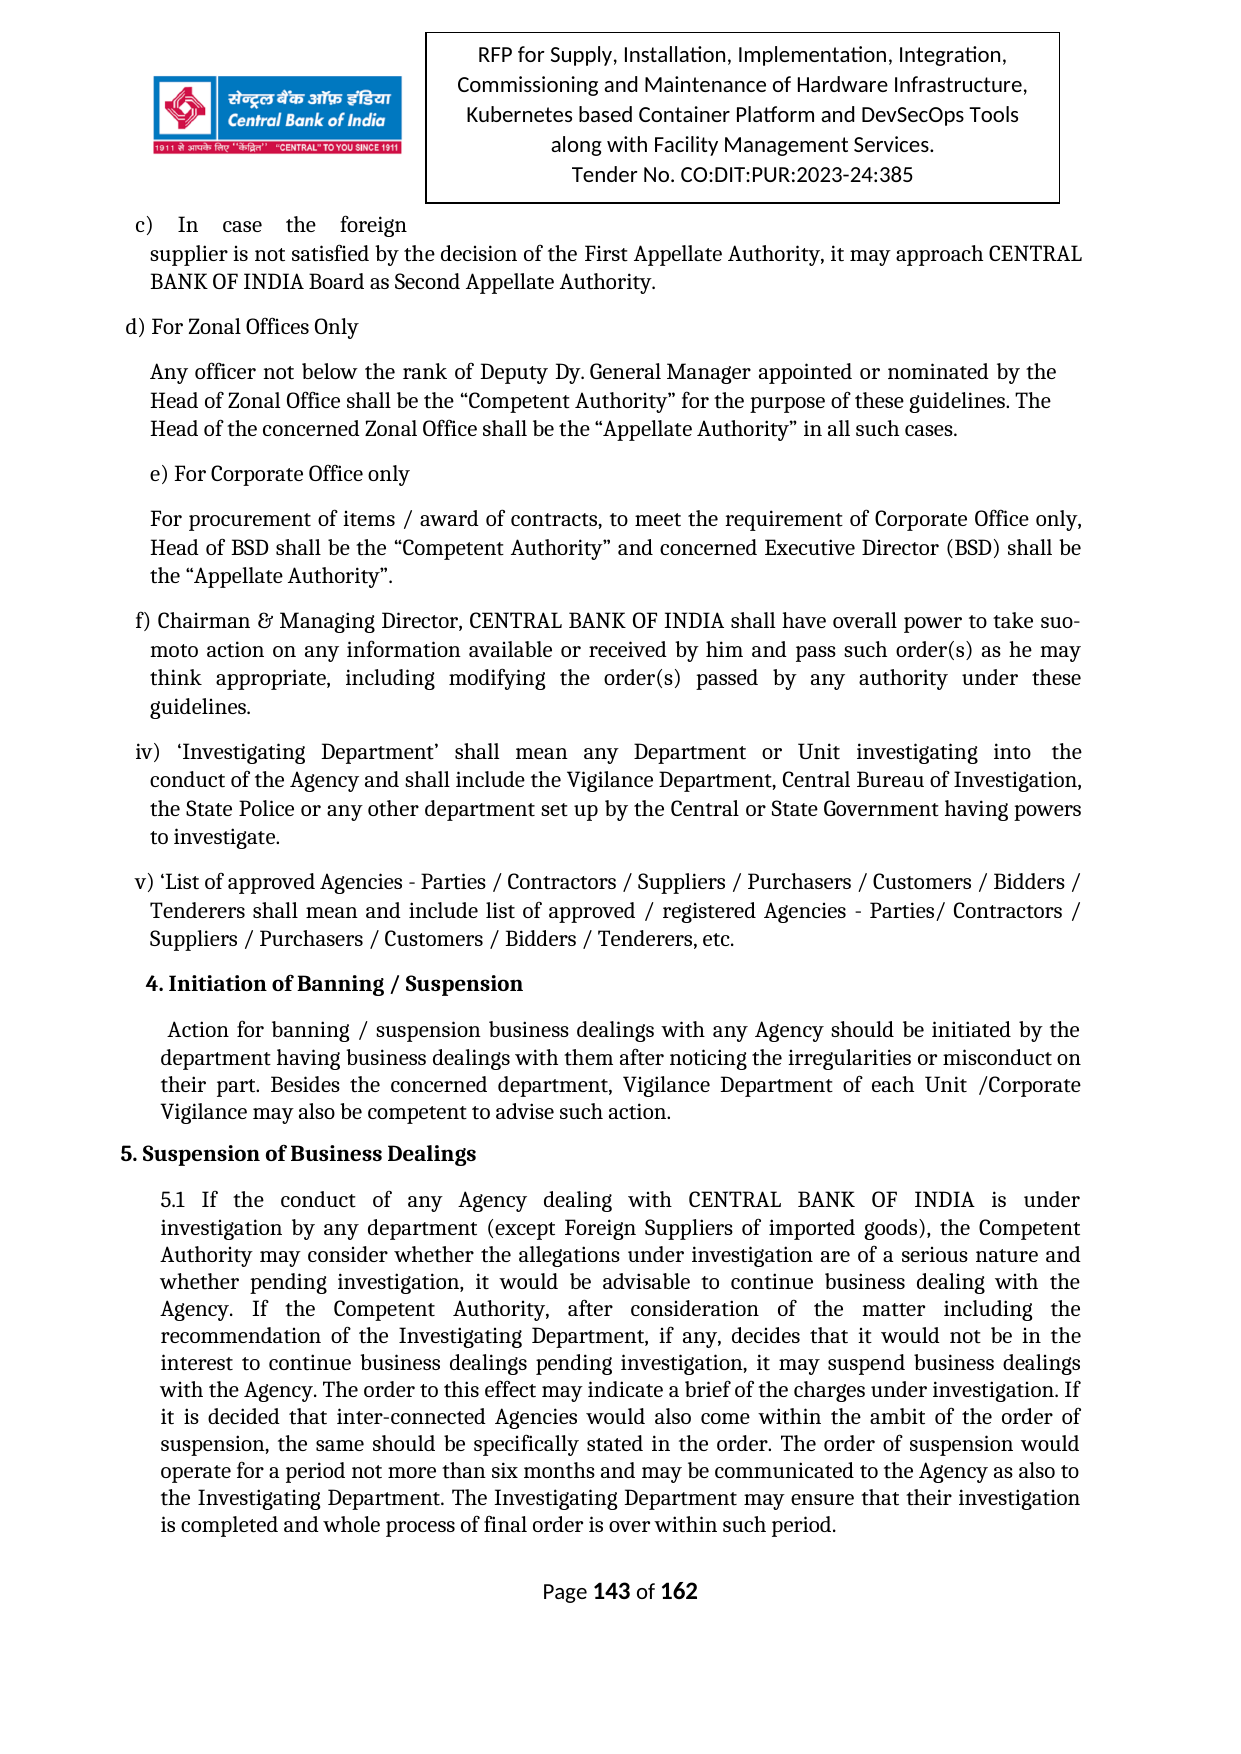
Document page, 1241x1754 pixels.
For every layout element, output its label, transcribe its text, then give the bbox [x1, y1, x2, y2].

text 5. Suspension of Business Dealings [120, 1141, 508, 1167]
text f) Chairman & Managing Director, CENTRAL BANK OF INDIA shall have overall power to take suo-moto action on any information available or received by him and pass such order(s) as he may think appropriate, including modifying the order(s) passed by any authority under these guidelines. [135, 608, 1082, 720]
text d) For Zonal Offices Only [120, 314, 398, 340]
text Action for banning / suspension business dealings with any Agency should be initiated by the department having business dealings with them after noticing the irregularities or misconduct on their part. Besides the concerned department, Vigilance Department of each Unit /Corporate Vigilance may also be competent to advise such action. [146, 1016, 1081, 1124]
picture [150, 73, 404, 156]
text Any officer not below the rank of Deputy Dy. General Manager appointed or nominated by the Head of Zonal Office shall be the “Competent Authority” for the purpose of these guidelines. The Head of the concerned Zonal Office shall be the “Appellate Authority” in all such cases. [150, 359, 1082, 442]
text For procurement of items / award of contracts, to meet the requirement of Corporate Office only, Head of BSD shall be the “Competent Authority” and concerned Executive Director (BSD) shall be the “Appellate Authority”. [150, 506, 1082, 589]
text c) In case the foreign supplier is not satisfied by the decision of the First Appellate Authority, it may approach CENTRAL BANK OF INDIA Board as Second Appellate Authority. [135, 212, 1082, 295]
text e) For Corporate Office only [150, 461, 1082, 487]
text iv) ‘Investigating Department’ shall mean any Department or Unit investigating into the conduct of the Agency and shall include the Vigilance Department, Central Bureau of Investigation, the State Police or any other department set up by the Central or State Government having powers to investigate. [135, 739, 1082, 850]
text 5.1 If the conduct of any Agency dealing with CENTRAL BANK OF INDIA is under investigation by any department (except Foreign Suppliers of imported goods), the Competent Authority may consider whether the allegations under investigation are of a serious nature and whether pending investigation, it would be advisable to continue business dealing with the Agency. If the Competent Authority, after consideration of the matter including the recommendation of the Investigating Department, if any, decides that it would not be in the interest to continue business dealings pending investigation, it may suspend business dealings with the Agency. The order to this effect may indicate a brief of the charges under investigation. If it is decided that inter-connected Agencies would also come within the ambit of the order of suspension, the same should be specifically stated in the order. The order of suspension would operate for a period not more than six months and may be communicated to the Agency as also to the Investigating Department. The Investigating Department may ensure that their investigation is completed and whole process of final order is over within such period. [160, 1186, 1081, 1538]
text v) ‘List of approved Agencies - Parties / Contractors / Suppliers / Purchasers / Customers / Bidders / Tenderers shall mean and include list of approved / registered Agencies - Parties/ Contractors / Suppliers / Purchasers / Customers / Bidders / Tenderers, etc. [135, 869, 1082, 952]
text 4. Initiation of Banning / Suspension [146, 971, 529, 997]
